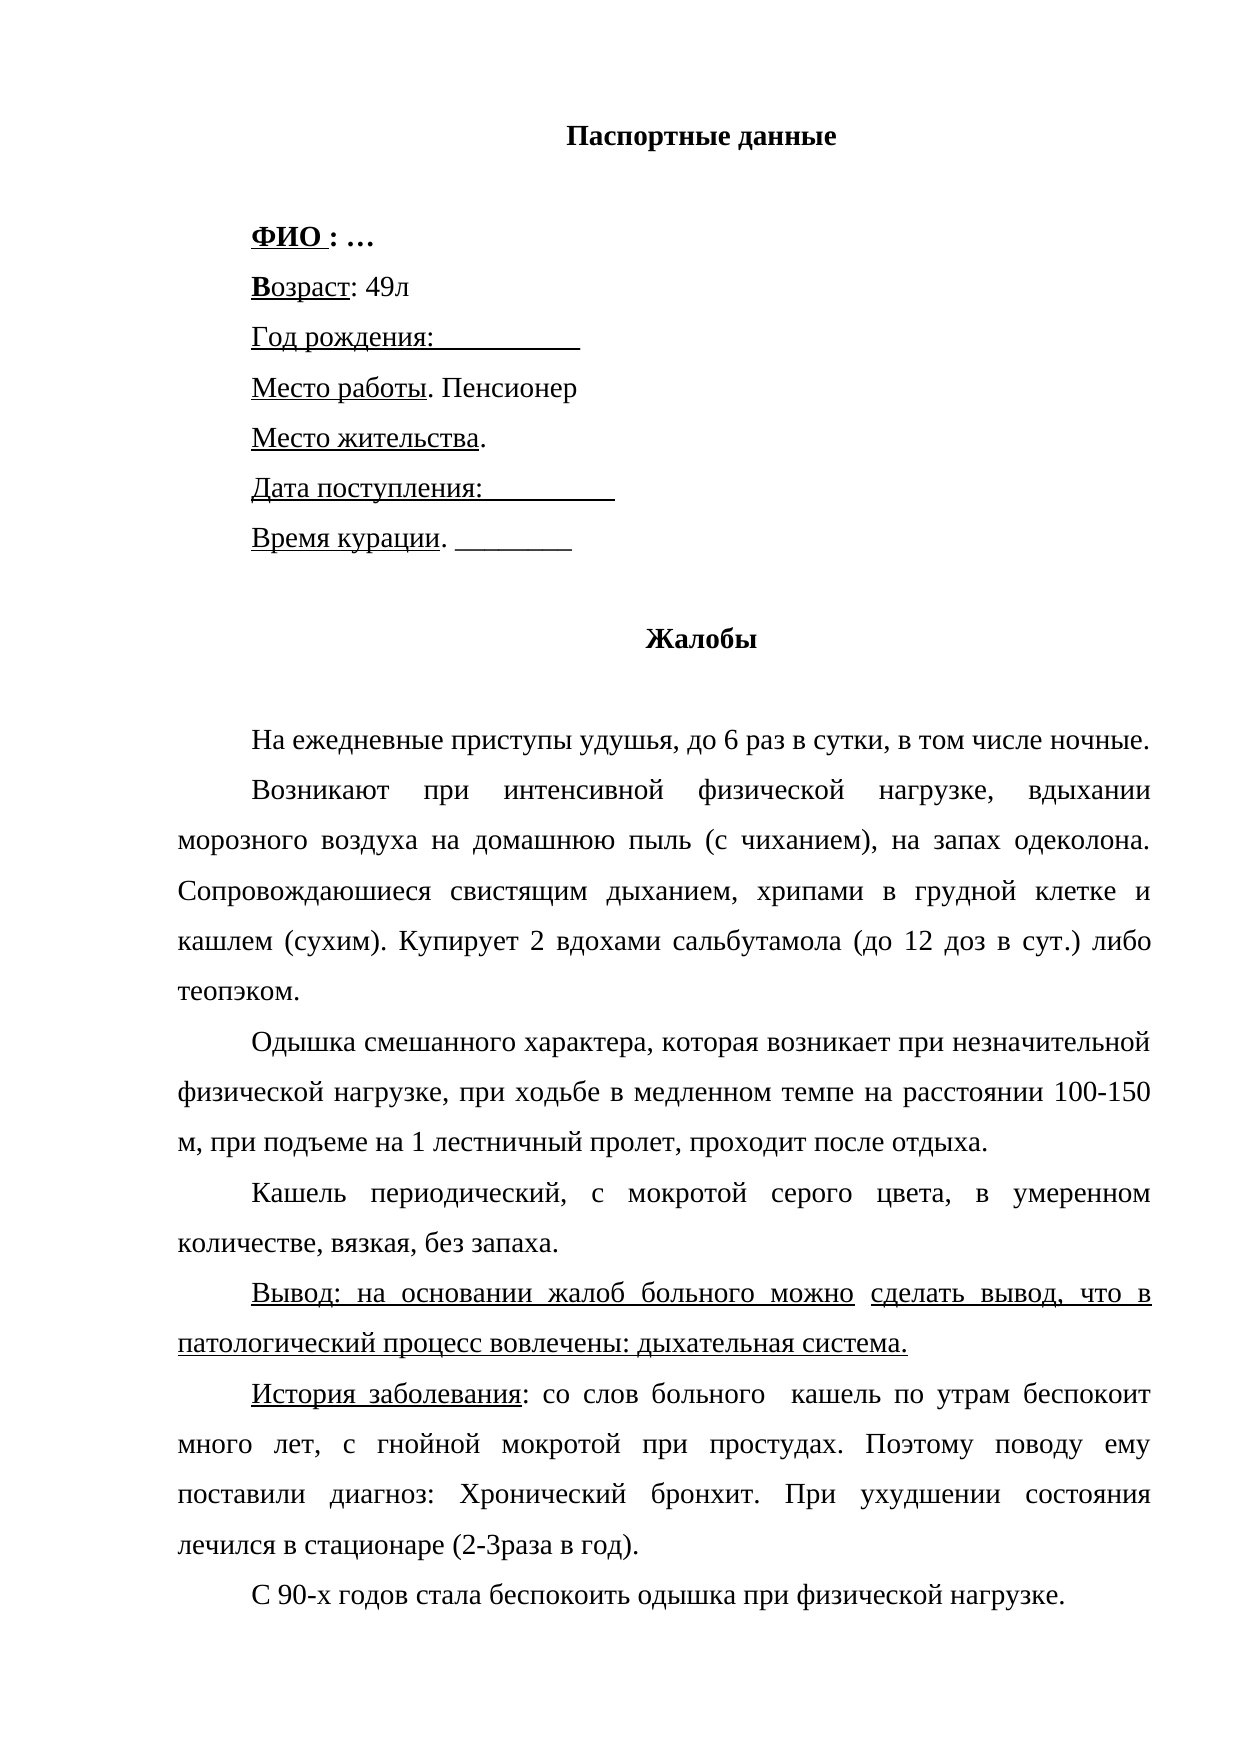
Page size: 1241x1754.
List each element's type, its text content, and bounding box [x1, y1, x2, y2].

text Дата поступления:_________ [177, 470, 1152, 504]
text Год рождения:__________ [177, 319, 1152, 353]
text Жалобы [177, 621, 1152, 655]
text Возникают при интенсивной физической нагрузке, вдыхании морозного воздуха на домашнюю пыль (с чиханием), на запах одеколона. Сопровождаюшиеся свистящим дыханием, хрипами в грудной клетке и кашлем (сухим). Купирует 2 вдохами сальбутамола (до 12 доз в сут.) либо теопэком. [177, 772, 1152, 1007]
text На ежедневные приступы удушья, до 6 раз в сутки, в том числе ночные. [177, 722, 1152, 755]
text Кашель периодический, с мокротой серого цвета, в умеренном количестве, вязкая, без запаха. [177, 1175, 1152, 1258]
text Вывод: на основании жалоб больного можно сделать вывод, что в патологический процесс вовлечены: дыхательная система. [177, 1275, 1152, 1359]
text История заболевания: со слов больного кашель по утрам беспокоит много лет, с гнойной мокротой при простудах. Поэтому поводу ему поставили диагноз: Хронический бронхит. При ухудшении состояния лечился в стационаре (2-3раза в год). [177, 1376, 1152, 1560]
text Возраст: 49л [177, 269, 1152, 303]
text Паспортные данные [177, 118, 1152, 152]
text ФИО : … [177, 219, 1152, 252]
text С 90-х годов стала беспокоить одышка при физической нагрузке. [177, 1577, 1152, 1611]
text Место работы. Пенсионер [177, 370, 1152, 403]
text Место жительства. [177, 420, 1152, 453]
text Время курации. ________ [177, 521, 1152, 554]
text Одышка смешанного характера, которая возникает при незначительной физической нагрузке, при ходьбе в медленном темпе на расстоянии 100-, при подъеме на 1 лестничный пролет, проходит после отдыха. [177, 1024, 1152, 1158]
